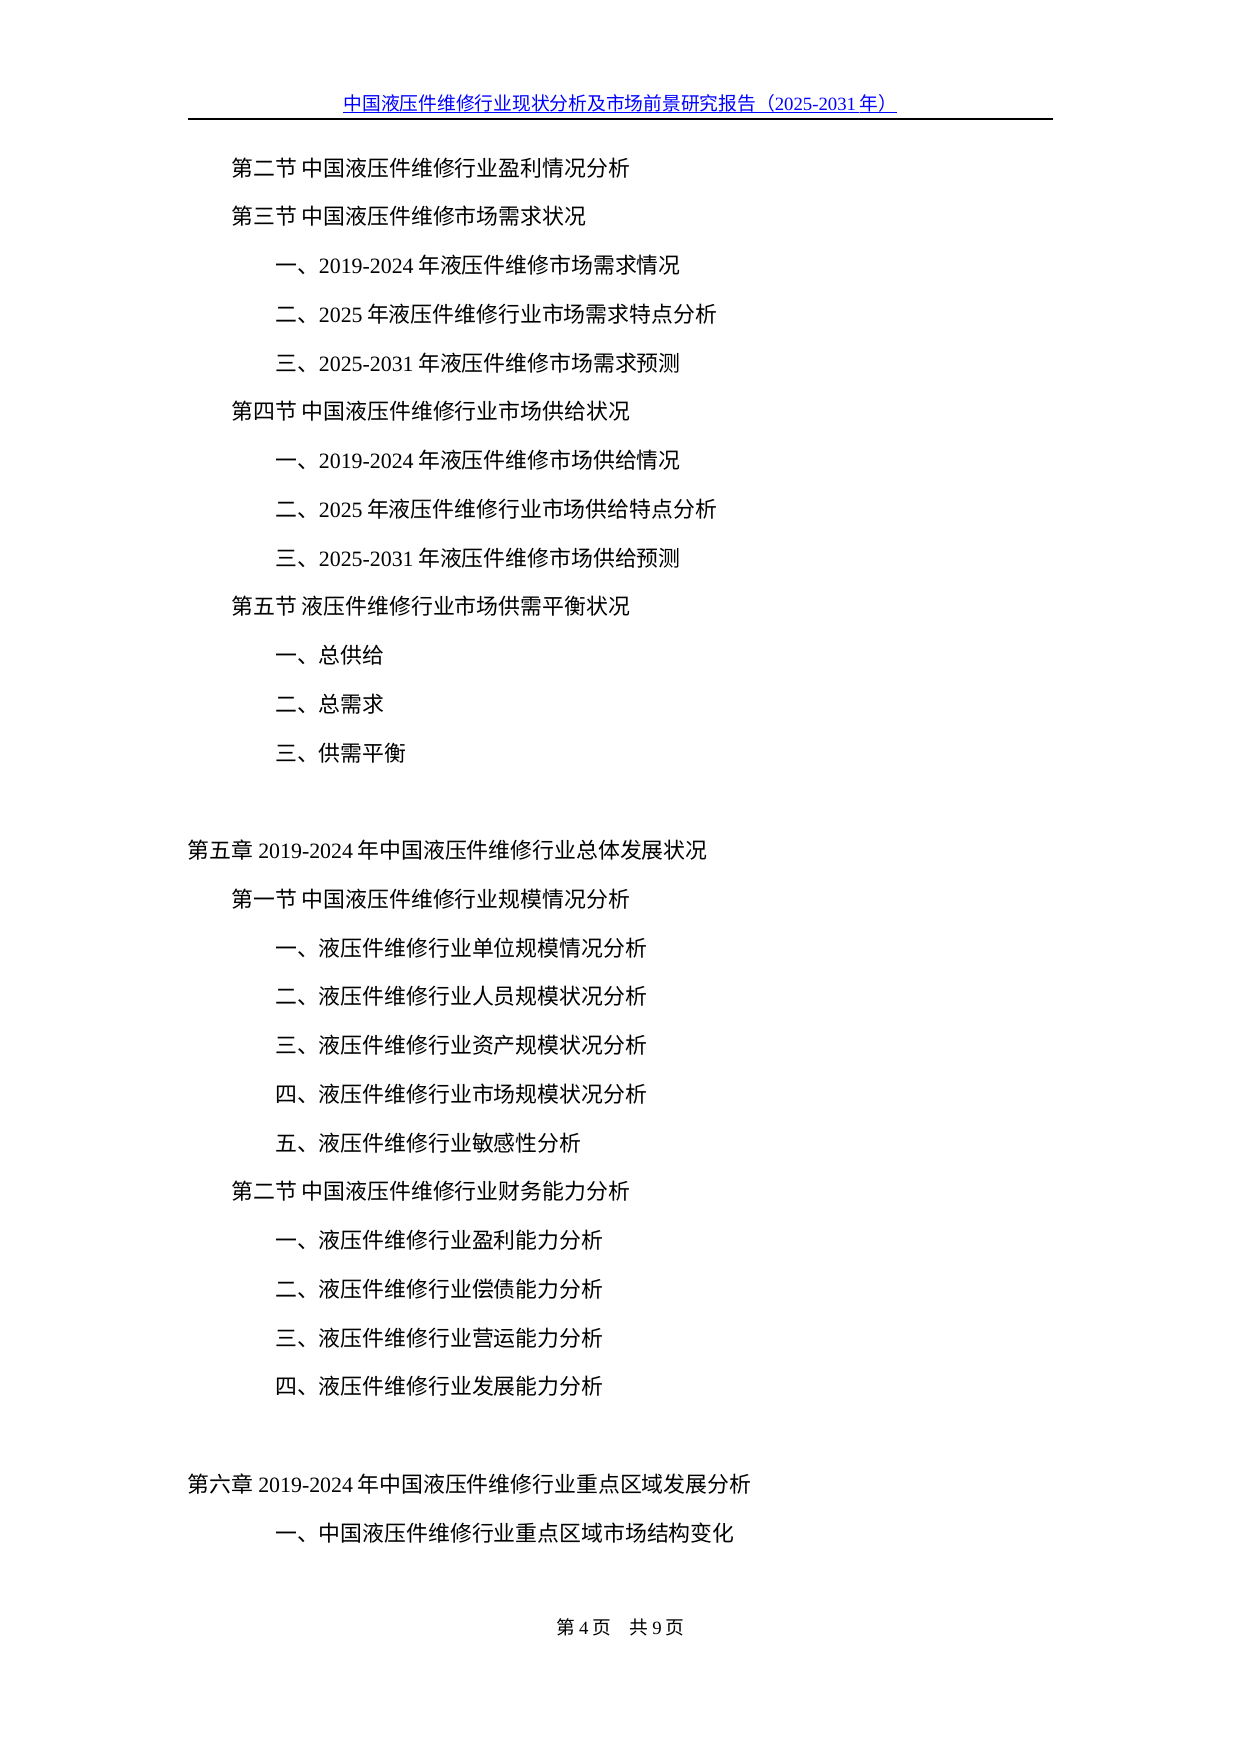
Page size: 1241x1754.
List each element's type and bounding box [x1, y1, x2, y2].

text [187, 150, 1053, 1548]
